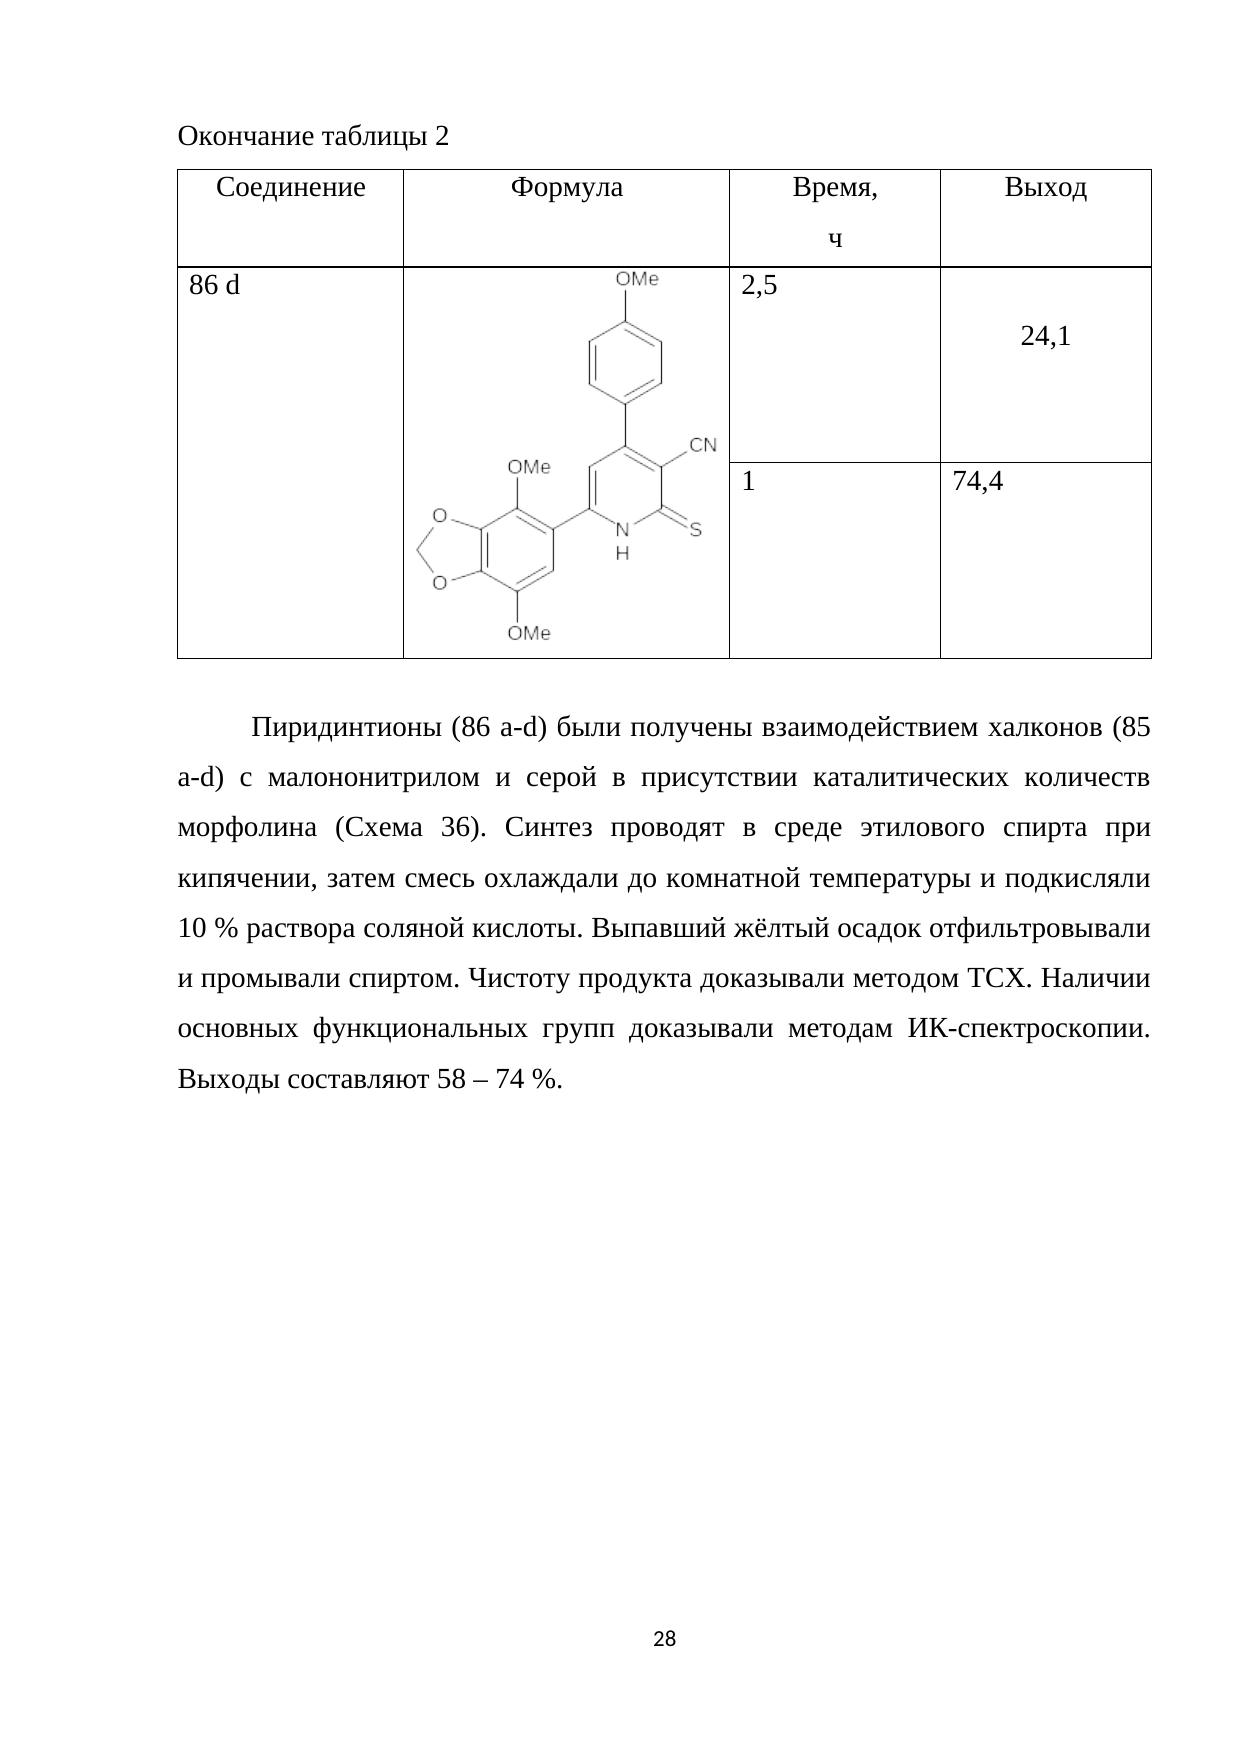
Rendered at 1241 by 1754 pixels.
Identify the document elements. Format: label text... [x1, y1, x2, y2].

table_cell 2,5 [730, 268, 940, 462]
table_header Формула [404, 170, 729, 266]
table_header Выход [941, 170, 1151, 266]
table_cell 74,4 [941, 463, 1151, 657]
table_header Время, ч [730, 170, 940, 266]
table_header Соединение [178, 170, 403, 266]
table_cell 86 d [178, 268, 403, 657]
text Окончание таблицы 2 [177, 118, 1152, 152]
table_cell 24,1 [941, 268, 1151, 462]
table_cell [404, 268, 729, 657]
table_cell 1 [730, 463, 940, 657]
text Пиридинтионы (86 a-d) были получены взаимодействием халконов (85 a-d) с малононитрилом и серой в присутствии каталитических количеств морфолина (Схема 36). Синтез проводят в среде этилового спирта при кипячении, затем смесь охлаждали до комнатной температуры и подкисляли 10 % раствора соляной кислоты. Выпавший жёлтый осадок отфильтровывали и промывали спиртом. Чистоту продукта доказывали методом ТСХ. Наличии основных функциональных групп доказывали методам ИК-спектроскопии. Выходы составляют 58 – 74 %. [177, 709, 1152, 1094]
